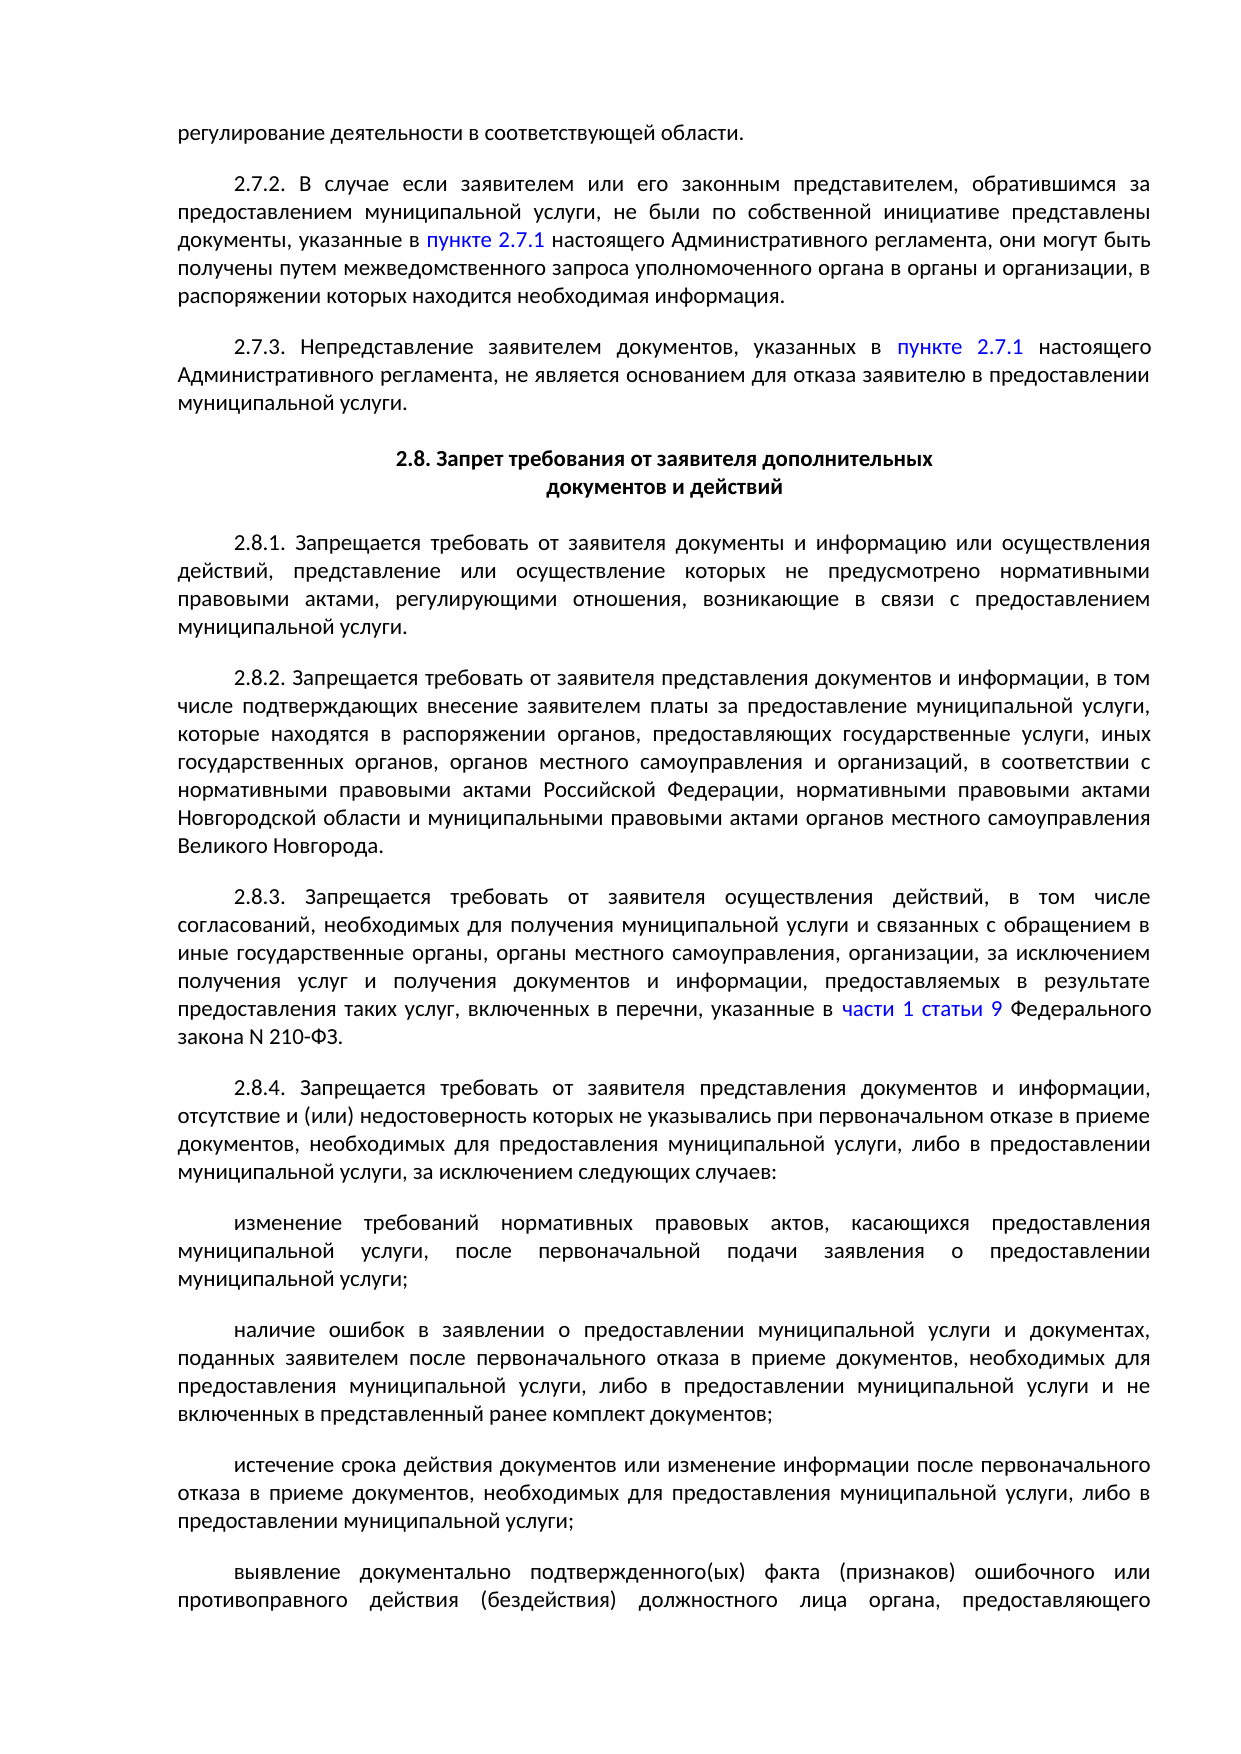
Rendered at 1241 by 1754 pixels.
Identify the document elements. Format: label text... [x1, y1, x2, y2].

text наличие ошибок в заявлении о предоставлении муниципальной услуги и документах, поданных заявителем после первоначального отказа в приеме документов, необходимых для предоставления муниципальной услуги, либо в предоставлении муниципальной услуги и не включенных в представленный ранее комплект документов; [177, 1315, 1152, 1427]
text 2.8.2. Запрещается требовать от заявителя представления документов и информации, в том числе подтверждающих внесение заявителем платы за предоставление муниципальной услуги, которые находятся в распоряжении органов, предоставляющих государственные услуги, иных государственных органов, органов местного самоуправления и организаций, в соответствии с нормативными правовыми актами Российской Федерации, нормативными правовыми актами Новгородской области и муниципальными правовыми актами органов местного самоуправления Великого Новгорода. [177, 663, 1152, 859]
title документов и действий [177, 472, 1152, 500]
text 2.8.4. Запрещается требовать от заявителя представления документов и информации, отсутствие и (или) недостоверность которых не указывались при первоначальном отказе в приеме документов, необходимых для предоставления муниципальной услуги, либо в предоставлении муниципальной услуги, за исключением следующих случаев: [177, 1073, 1152, 1185]
text 2.8.3. Запрещается требовать от заявителя осуществления действий, в том числе согласований, необходимых для получения муниципальной услуги и связанных с обращением в иные государственные органы, органы местного самоуправления, организации, за исключением получения услуг и получения документов и информации, предоставляемых в результате предоставления таких услуг, включенных в перечни, указанные в части 1 статьи 9 Федерального закона N 210-ФЗ. [177, 882, 1152, 1050]
text изменение требований нормативных правовых актов, касающихся предоставления муниципальной услуги, после первоначальной подачи заявления о предоставлении муниципальной услуги; [177, 1208, 1152, 1292]
text истечение срока действия документов или изменение информации после первоначального отказа в приеме документов, необходимых для предоставления муниципальной услуги, либо в предоставлении муниципальной услуги; [177, 1450, 1152, 1534]
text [177, 118, 1152, 146]
text 2.8.1. Запрещается требовать от заявителя документы и информацию или осуществления действий, представление или осуществление которых не предусмотрено нормативными правовыми актами, регулирующими отношения, возникающие в связи с предоставлением муниципальной услуги. [177, 528, 1152, 640]
text 2.7.2. В случае если заявителем или его законным представителем, обратившимся за предоставлением муниципальной услуги, не были по собственной инициативе представлены документы, указанные в пункте 2.7.1 настоящего Административного регламента, они могут быть получены путем межведомственного запроса уполномоченного органа в органы и организации, в распоряжении которых находится необходимая информация. [177, 169, 1152, 309]
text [177, 1557, 1152, 1613]
text 2.7.3. Непредставление заявителем документов, указанных в пункте 2.7.1 настоящего Административного регламента, не является основанием для отказа заявителю в предоставлении муниципальной услуги. [177, 332, 1152, 416]
title 2.8. Запрет требования от заявителя дополнительных [177, 444, 1152, 472]
